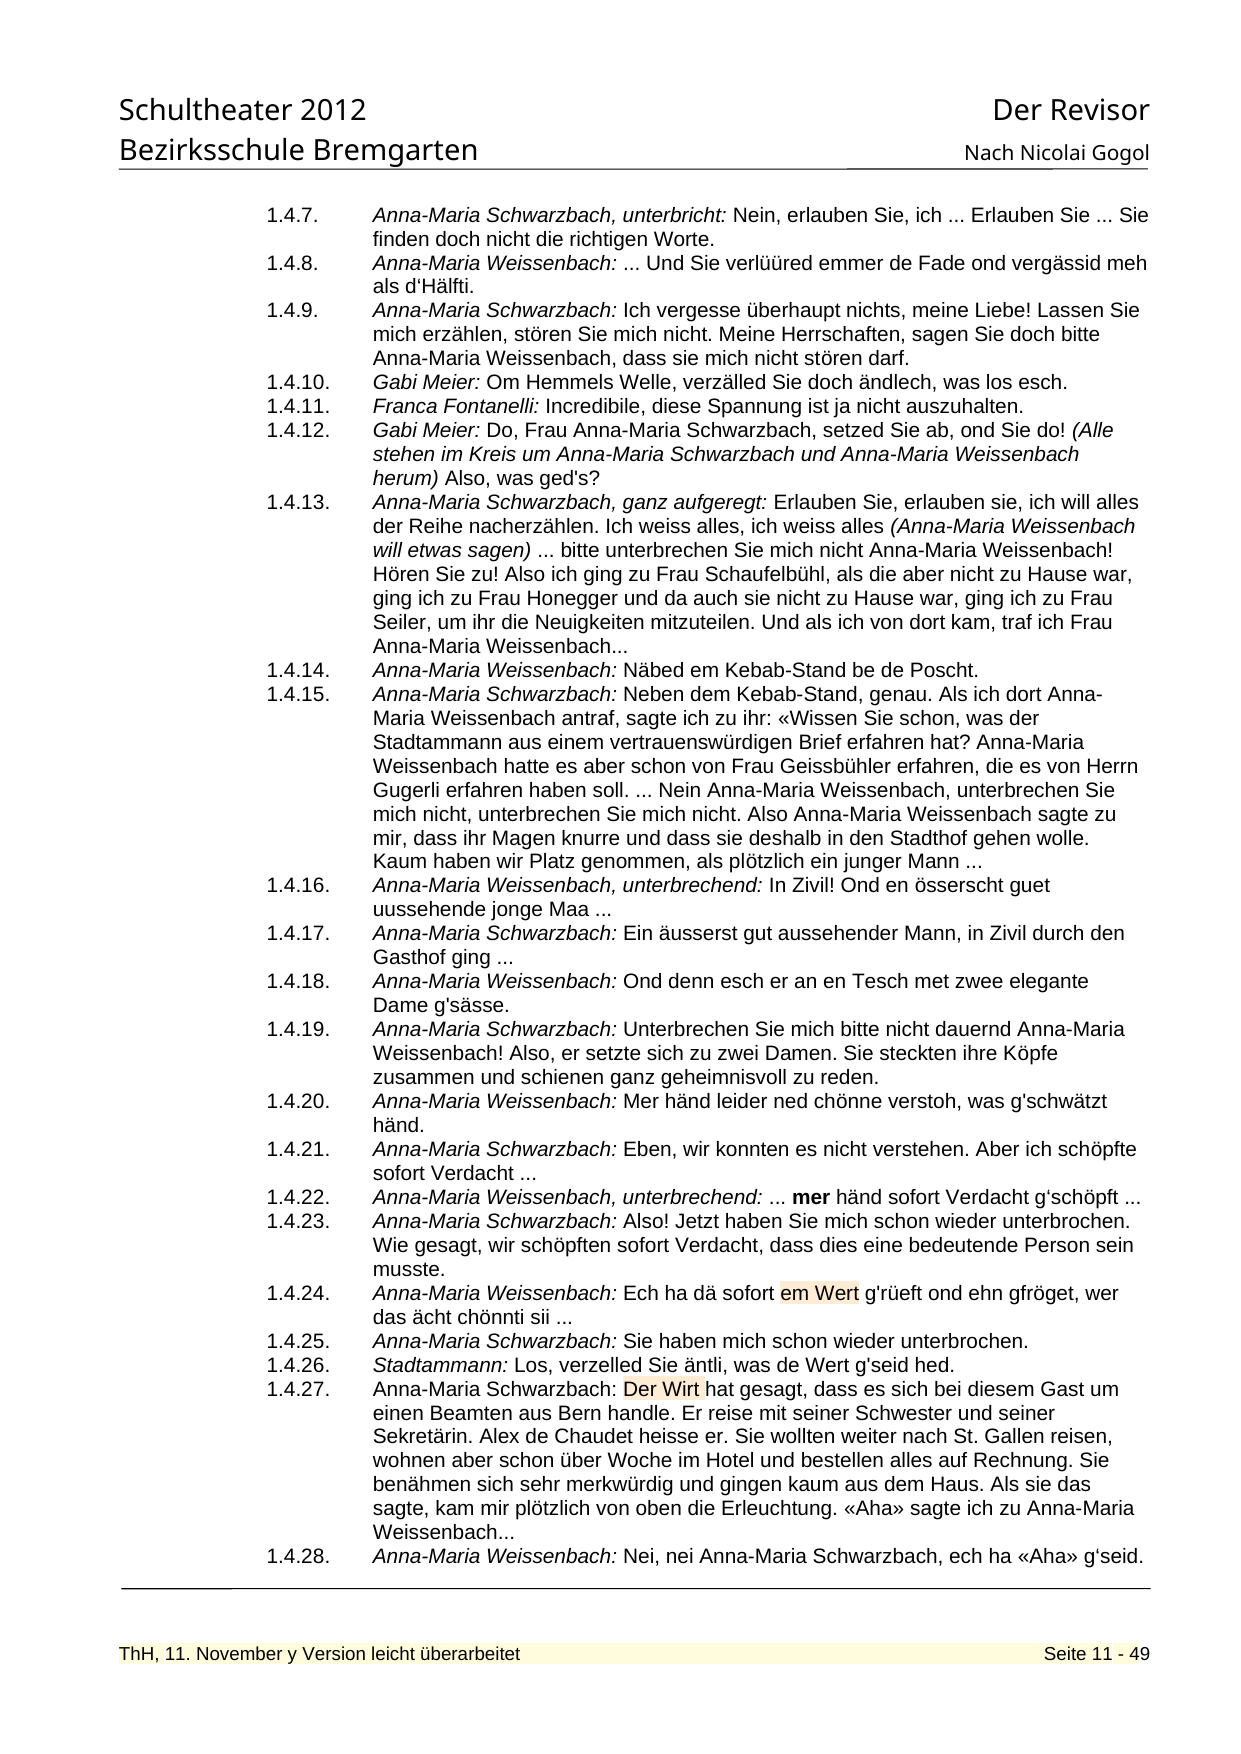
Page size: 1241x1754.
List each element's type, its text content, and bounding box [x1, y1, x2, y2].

list Anna-Maria Schwarzbach: Eben, wir konnten es nicht verstehen. Aber ich schöpfte sofort Verdacht ... [266, 1137, 1151, 1185]
list Anna-Maria Schwarzbach: Also! Jetzt haben Sie mich schon wieder unterbrochen. Wie gesagt, wir schöpften sofort Verdacht, dass dies eine bedeutende Person sein musste. [266, 1209, 1151, 1281]
list Anna-Maria Weissenbach, unterbrechend: ... mer händ sofort Verdacht g‘schöpft ... [266, 1185, 1151, 1209]
list Anna-Maria Schwarzbach, ganz aufgeregt: Erlauben Sie, erlauben sie, ich will alles der Reihe nacherzählen. Ich weiss alles, ich weiss alles (Anna-Maria Weissenbach will etwas sagen) ... bitte unterbrechen Sie mich nicht Anna-Maria Weissenbach! Hören Sie zu! Also ich ging zu Frau Schaufelbühl, als die aber nicht zu Hause war, ging ich zu Frau Honegger und da auch sie nicht zu Hause war, ging ich zu Frau Seiler, um ihr die Neuigkeiten mitzuteilen. Und als ich von dort kam, traf ich Frau Anna-Maria Weissenbach... [266, 490, 1151, 658]
list Anna-Maria Schwarzbach: Ich vergesse überhaupt nichts, meine Liebe! Lassen Sie mich erzählen, stören Sie mich nicht. Meine Herrschaften, sagen Sie doch bitte Anna-Maria Weissenbach, dass sie mich nicht stören darf. [266, 298, 1151, 370]
list Anna-Maria Schwarzbach: Neben dem Kebab-Stand, genau. Als ich dort Anna-Maria Weissenbach antraf, sagte ich zu ihr: «Wissen Sie schon, was der Stadtammann aus einem vertrauenswürdigen Brief erfahren hat? Anna-Maria Weissenbach hatte es aber schon von Frau Geissbühler erfahren, die es von Herrn Gugerli erfahren haben soll. ... Nein Anna-Maria Weissenbach, unterbrechen Sie mich nicht, unterbrechen Sie mich nicht. Also Anna-Maria Weissenbach sagte zu mir, dass ihr Magen knurre und dass sie deshalb in den Stadthof gehen wolle. Kaum haben wir Platz genommen, als plötzlich ein junger Mann ... [266, 682, 1151, 873]
list Anna-Maria Weissenbach: Ond denn esch er an en Tesch met zwee elegante Dame g'sässe. [266, 969, 1151, 1017]
list Gabi Meier: Do, Frau Anna-Maria Schwarzbach, setzed Sie ab, ond Sie do! (Alle stehen im Kreis um Anna-Maria Schwarzbach und Anna-Maria Weissenbach herum) Also, was ged's? [266, 418, 1151, 490]
list Anna-Maria Weissenbach: Ech ha dä sofort em Wert g'rüeft ond ehn gfröget, wer das ächt chönnti sii ... [266, 1281, 1151, 1328]
list Anna-Maria Weissenbach: ... Und Sie verlüüred emmer de Fade ond vergässid meh als d‘Hälfti. [266, 250, 1151, 298]
list Anna-Maria Weissenbach: Näbed em Kebab-Stand be de Poscht. [266, 658, 1151, 682]
list Franca Fontanelli: Incredibile, diese Spannung ist ja nicht auszuhalten. [266, 394, 1151, 418]
list Anna-Maria Schwarzbach: Unterbrechen Sie mich bitte nicht dauernd Anna-Maria Weissenbach! Also, er setzte sich zu zwei Damen. Sie steckten ihre Köpfe zusammen und schienen ganz geheimnisvoll zu reden. [266, 1017, 1151, 1089]
list Anna-Maria Schwarzbach: Sie haben mich schon wieder unterbrochen. [266, 1328, 1151, 1352]
list Stadtammann: Los, verzelled Sie äntli, was de Wert g'seid hed. [266, 1352, 1151, 1376]
list Anna-Maria Schwarzbach: Der Wirt hat gesagt, dass es sich bei diesem Gast um einen Beamten aus Bern handle. Er reise mit seiner Schwester und seiner Sekretärin. Alex de Chaudet heisse er. Sie wollten weiter nach St. Gallen reisen, wohnen aber schon über Woche im Hotel und bestellen alles auf Rechnung. Sie benähmen sich sehr merkwürdig und gingen kaum aus dem Haus. Als sie das sagte, kam mir plötzlich von oben die Erleuchtung. «Aha» sagte ich zu Anna-Maria Weissenbach... [266, 1376, 1151, 1544]
list Anna-Maria Weissenbach, unterbrechend: In Zivil! Ond en össerscht guet uussehende jonge Maa ... [266, 873, 1151, 921]
list Anna-Maria Weissenbach: Nei, nei Anna-Maria Schwarzbach, ech ha «Aha» g‘seid. [266, 1544, 1151, 1568]
list Anna-Maria Weissenbach: Mer händ leider ned chönne verstoh, was g'schwätzt händ. [266, 1089, 1151, 1137]
list Anna-Maria Schwarzbach, unterbricht: Nein, erlauben Sie, ich ... Erlauben Sie ... Sie finden doch nicht die richtigen Worte. [266, 202, 1151, 250]
list Anna-Maria Schwarzbach: Ein äusserst gut aussehender Mann, in Zivil durch den Gasthof ging ... [266, 921, 1151, 969]
list Gabi Meier: Om Hemmels Welle, verzälled Sie doch ändlech, was los esch. [266, 370, 1151, 394]
